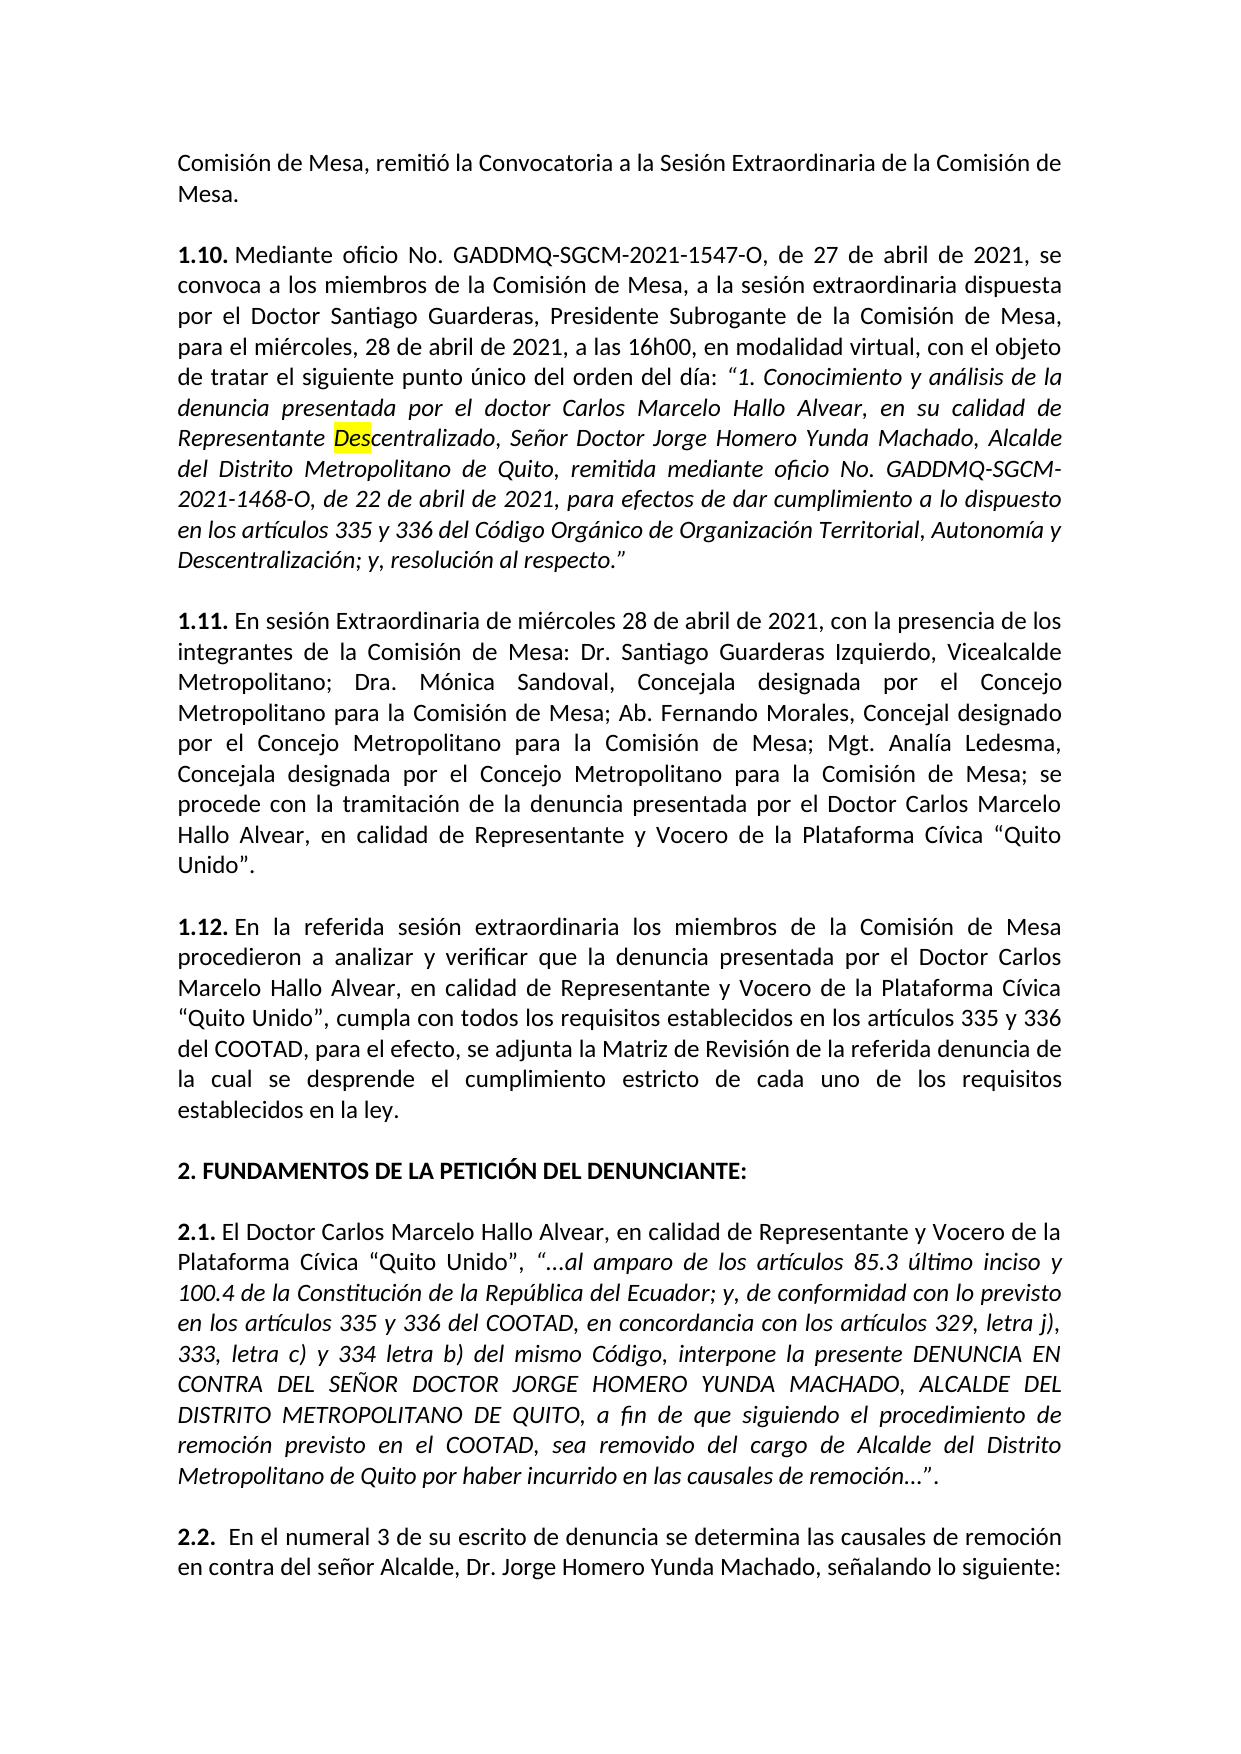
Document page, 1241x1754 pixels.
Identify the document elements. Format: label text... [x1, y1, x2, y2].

list En la referida sesión extraordinaria los miembros de la Comisión de Mesa procedieron a analizar y verificar que la denuncia presentada por el Doctor Carlos Marcelo Hallo Alvear, en calidad de Representante y Vocero de la Plataforma Cívica “Quito Unido”, cumpla con todos los requisitos establecidos en los artículos 335 y 336 del COOTAD, para el efecto, se adjunta la Matriz de Revisión de la referida denuncia de la cual se desprende el cumplimiento estricto de cada uno de los requisitos establecidos en la ley. [177, 911, 1063, 1124]
list En sesión Extraordinaria de miércoles 28 de abril de 2021, con la presencia de los integrantes de la Comisión de Mesa: Dr. Santiago Guarderas Izquierdo, Vicealcalde Metropolitano; Dra. Mónica Sandoval, Concejala designada por el Concejo Metropolitano para la Comisión de Mesa; Ab. Fernando Morales, Concejal designado por el Concejo Metropolitano para la Comisión de Mesa; Mgt. Analía Ledesma, Concejala designada por el Concejo Metropolitano para la Comisión de Mesa; se procede con la tramitación de la denuncia presentada por el Doctor Carlos Marcelo Hallo Alvear, en calidad de Representante y Vocero de la Plataforma Cívica “Quito Unido”. [177, 605, 1063, 880]
list El Doctor Carlos Marcelo Hallo Alvear, en calidad de Representante y Vocero de la Plataforma Cívica “Quito Unido”, “...al amparo de los artículos 85.3 último inciso y 100.4 de la Constitución de la República del Ecuador; y, de conformidad con lo previsto en los artículos 335 y 336 del COOTAD, en concordancia con los artículos 329, letra j), 333, letra c) y 334 letra b) del mismo Código, interpone la presente DENUNCIA EN CONTRA DEL SEÑOR DOCTOR JORGE HOMERO YUNDA MACHADO, ALCALDE DEL DISTRITO METROPOLITANO DE QUITO, a fin de que siguiendo el procedimiento de remoción previsto en el COOTAD, sea removido del cargo de Alcalde del Distrito Metropolitano de Quito por haber incurrido en las causales de remoción...”. [177, 1216, 1063, 1491]
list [177, 1521, 1063, 1582]
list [177, 148, 1063, 209]
list Mediante oficio No. GADDMQ-SGCM-2021-1547-O, de 27 de abril de 2021, se convoca a los miembros de la Comisión de Mesa, a la sesión extraordinaria dispuesta por el Doctor Santiago Guarderas, Presidente Subrogante de la Comisión de Mesa, para el miércoles, 28 de abril de 2021, a las 16h00, en modalidad virtual, con el objeto de tratar el siguiente punto único del orden del día: “1. Conocimiento y análisis de la denuncia presentada por el doctor Carlos Marcelo Hallo Alvear, en su calidad de Representante Descentralizado, Señor Doctor Jorge Homero Yunda Machado, Alcalde del Distrito Metropolitano de Quito, remitida mediante oficio No. GADDMQ-SGCM-2021-1468-O, de 22 de abril de 2021, para efectos de dar cumplimiento a lo dispuesto en los artículos 335 y 336 del Código Orgánico de Organización Territorial, Autonomía y Descentralización; y, resolución al respecto.” [177, 239, 1063, 575]
list FUNDAMENTOS DE LA PETICIÓN DEL DENUNCIANTE: [177, 1155, 1063, 1185]
